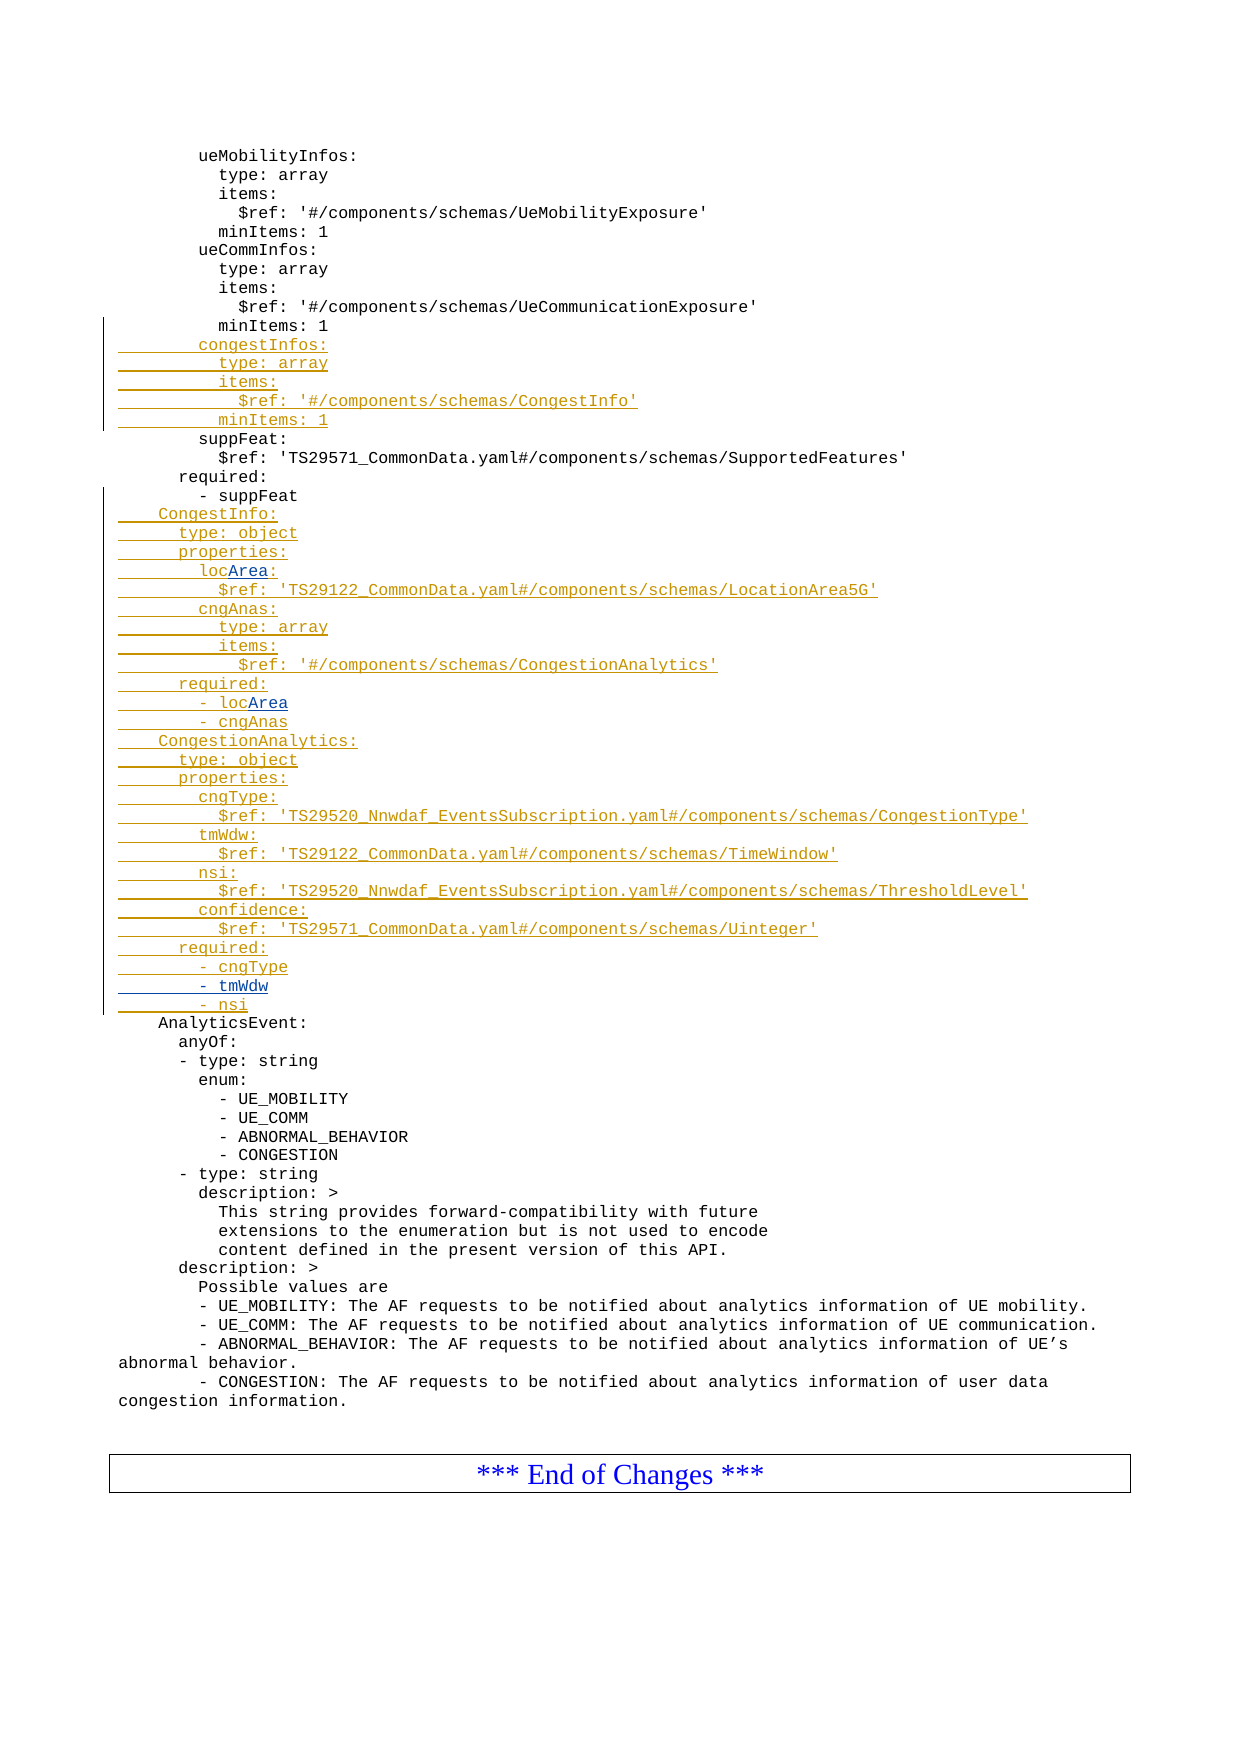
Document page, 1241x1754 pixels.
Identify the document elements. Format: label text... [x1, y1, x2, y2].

text extensions to the enumeration but is not used to encode [118, 1222, 1122, 1241]
text - type: string [118, 1166, 1122, 1185]
text This string provides forward-compatibility with future [118, 1203, 1122, 1222]
text - UE_MOBILITY [118, 1090, 1122, 1109]
text - UE_COMM: The AF requests to be notified about analytics information of UE communication. [118, 1317, 1122, 1336]
text anyOf: [118, 1034, 1122, 1053]
text description: > [118, 1185, 1122, 1203]
text $ref: 'TS29571_CommonData.yaml#/components/schemas/SupportedFeatures' [118, 449, 1122, 468]
text Possible values are [118, 1279, 1122, 1298]
text *** End of Changes *** [110, 1455, 1130, 1492]
text suppFeat: [118, 431, 1122, 449]
text ueCommInfos: [118, 242, 1122, 261]
text ueMobilityInfos: [118, 148, 1122, 167]
text AnalyticsEvent: [118, 1015, 1122, 1034]
text content defined in the present version of this API. [118, 1241, 1122, 1260]
text - CONGESTION: The AF requests to be notified about analytics information of user data congestion information. [118, 1373, 1122, 1411]
text - type: string [118, 1053, 1122, 1072]
text items: [118, 185, 1122, 204]
text type: array [118, 261, 1122, 280]
text - CONGESTION [118, 1147, 1122, 1166]
text - UE_MOBILITY: The AF requests to be notified about analytics information of UE mobility. [118, 1298, 1122, 1317]
text - ABNORMAL_BEHAVIOR [118, 1128, 1122, 1147]
text minItems: 1 [118, 317, 1122, 336]
text minItems: 1 [118, 223, 1122, 242]
text - UE_COMM [118, 1109, 1122, 1128]
text items: [118, 280, 1122, 298]
text type: array [118, 167, 1122, 185]
text $ref: '#/components/schemas/UeCommunicationExposure' [118, 298, 1122, 317]
text required: [118, 468, 1122, 487]
text enum: [118, 1072, 1122, 1090]
text - suppFeat [118, 487, 1122, 506]
text - ABNORMAL_BEHAVIOR: The AF requests to be notified about analytics information of UE’s abnormal behavior. [118, 1336, 1122, 1373]
text $ref: '#/components/schemas/UeMobilityExposure' [118, 204, 1122, 223]
text description: > [118, 1260, 1122, 1279]
